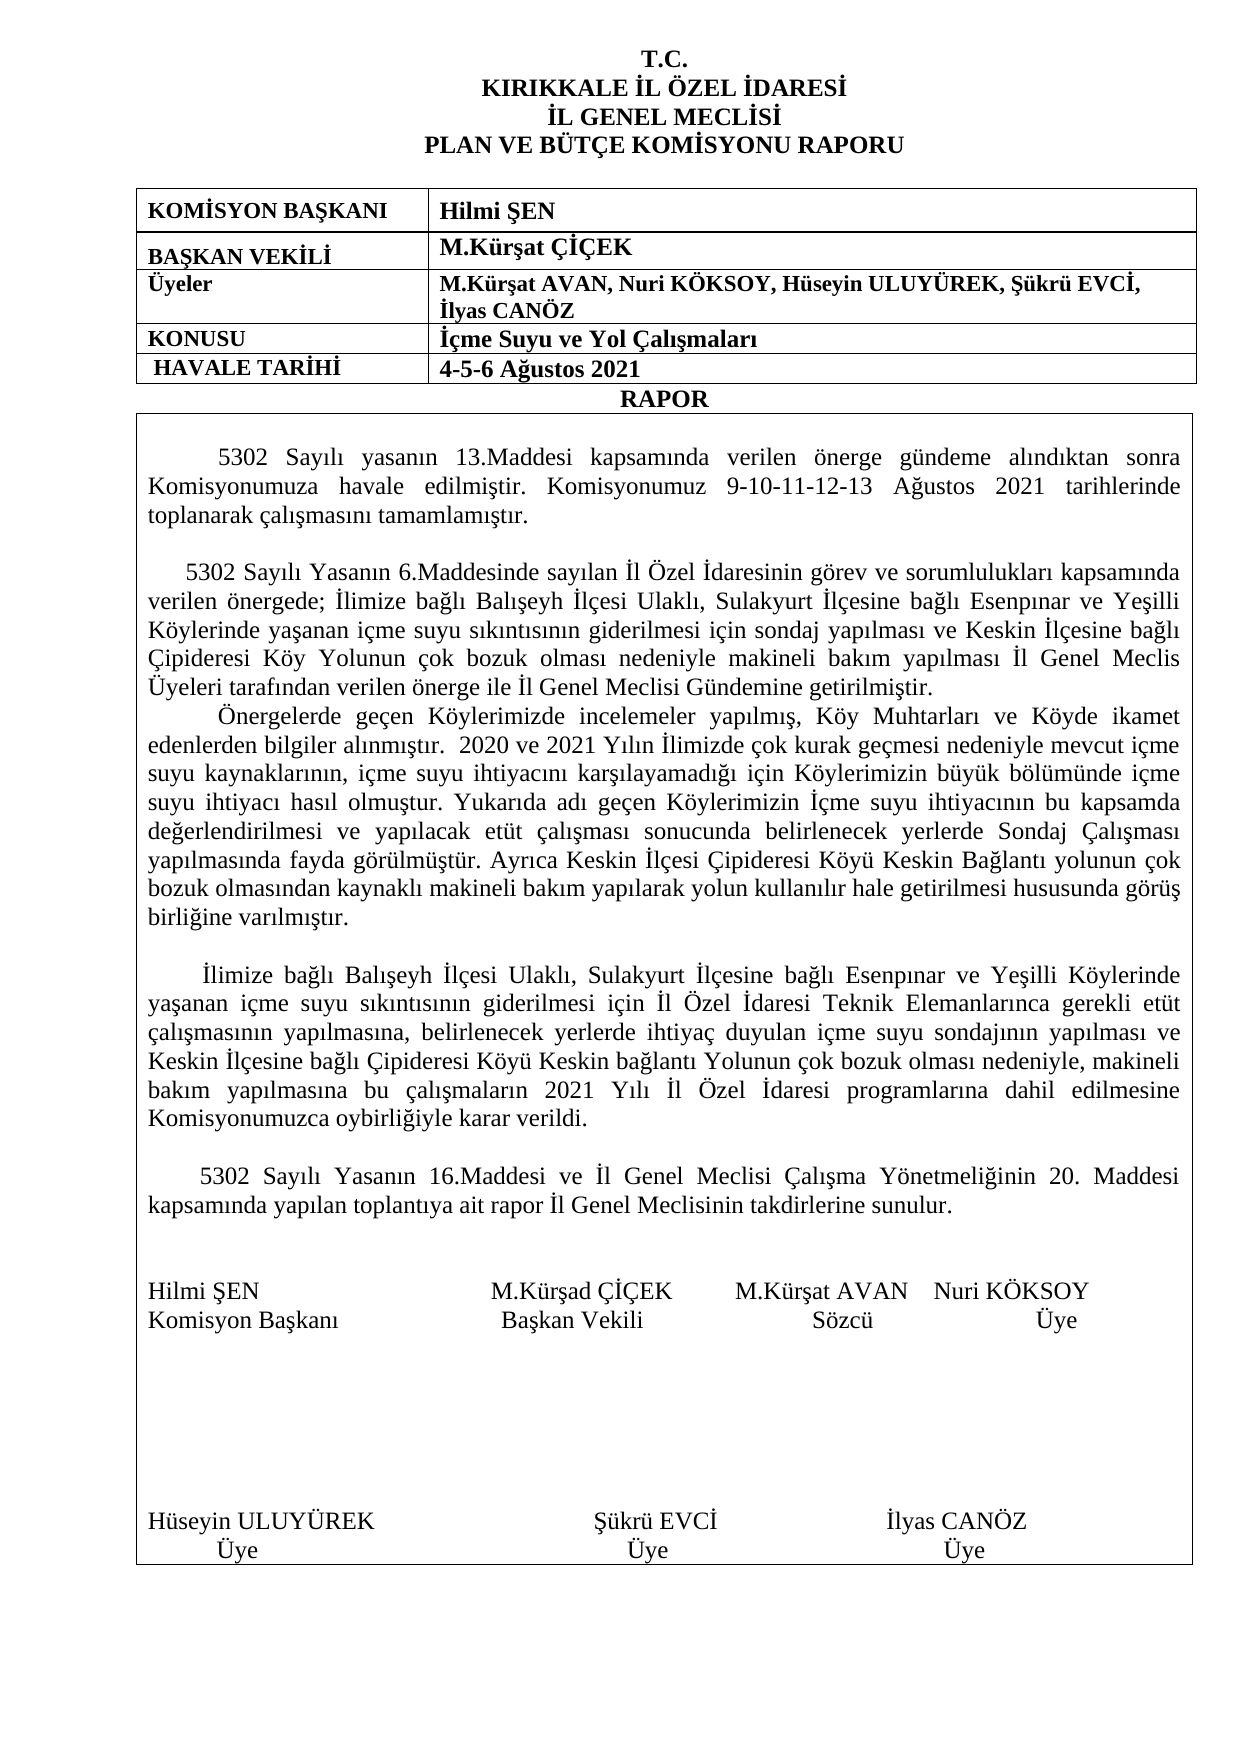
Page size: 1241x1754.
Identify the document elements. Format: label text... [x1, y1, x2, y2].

table_cell BAŞKAN VEKİLİ [137, 233, 428, 269]
text PLAN VE BÜTÇE KOMİSYONU RAPORU [148, 131, 1181, 159]
text RAPOR [148, 384, 1181, 412]
table_cell M.Kürşat AVAN, Nuri KÖKSOY, Hüseyin ULUYÜREK, Şükrü EVCİ, İlyas CANÖZ [429, 270, 1196, 323]
table_cell M.Kürşat ÇİÇEK [429, 233, 1196, 269]
text T.C. [148, 44, 1181, 73]
text İL GENEL MECLİSİ [148, 102, 1181, 131]
table_header 5302 Sayılı yasanın 13.Maddesi kapsamında verilen önerge gündeme alındıktan sonra Komisyonumuza havale edilmiştir. Komisyonumuz 9-10-11-12-13 Ağustos 2021 tarihlerinde toplanarak çalışmasını tamamlamıştır. 5302 Sayılı Yasanın 6.Maddesinde sayılan İl Özel İdaresinin görev ve sorumlulukları kapsamında verilen önergede; İlimize bağlı Balışeyh İlçesi Ulaklı, Sulakyurt İlçesine bağlı Esenpınar ve Yeşilli Köylerinde yaşanan içme suyu sıkıntısının giderilmesi için sondaj yapılması ve Keskin İlçesine bağlı Çipideresi Köy Yolunun çok bozuk olması nedeniyle makineli bakım yapılması İl Genel Meclis Üyeleri tarafından verilen önerge ile İl Genel Meclisi Gündemine getirilmiştir. Önergelerde geçen Köylerimizde incelemeler yapılmış, Köy Muhtarları ve Köyde ikamet edenlerden bilgiler alınmıştır. 2020 ve 2021 Yılın İlimizde çok kurak geçmesi nedeniyle mevcut içme suyu kaynaklarının, içme suyu ihtiyacını karşılayamadığı için Köylerimizin büyük bölümünde içme suyu ihtiyacı hasıl olmuştur. Yukarıda adı geçen Köylerimizin İçme suyu ihtiyacının bu kapsamda değerlendirilmesi ve yapılacak etüt çalışması sonucunda belirlenecek yerlerde Sondaj Çalışması yapılmasında fayda görülmüştür. Ayrıca Keskin İlçesi Çipideresi Köyü Keskin Bağlantı yolunun çok bozuk olmasından kaynaklı makineli bakım yapılarak yolun kullanılır hale getirilmesi hususunda görüş birliğine varılmıştır. İlimize bağlı Balışeyh İlçesi Ulaklı, Sulakyurt İlçesine bağlı Esenpınar ve Yeşilli Köylerinde yaşanan içme suyu sıkıntısının giderilmesi için İl Özel İdaresi Teknik Elemanlarınca gerekli etüt çalışmasının yapılmasına, belirlenecek yerlerde ihtiyaç duyulan içme suyu sondajının yapılması ve Keskin İlçesine bağlı Çipideresi Köyü Keskin bağlantı Yolunun çok bozuk olması nedeniyle, makineli bakım yapılmasına bu çalışmaların 2021 Yılı İl Özel İdaresi programlarına dahil edilmesine Komisyonumuzca oybirliğiyle karar verildi. 5302 Sayılı Yasanın 16.Maddesi ve İl Genel Meclisi Çalışma Yönetmeliğinin 20. Maddesi kapsamında yapılan toplantıya ait rapor İl Genel Meclisinin takdirlerine sunulur. Hilmi ŞEN M.Kürşad ÇİÇEK M.Kürşat AVAN Nuri KÖKSOY Komisyon Başkanı Başkan Vekili Sözcü Üye Hüseyin ULUYÜREK Şükrü EVCİ İlyas CANÖZ Üye Üye Üye [137, 414, 1192, 1563]
table_header Hilmi ŞEN [429, 189, 1196, 231]
table_cell KONUSU [137, 324, 428, 353]
table_header KOMİSYON BAŞKANI [137, 189, 428, 231]
table_cell 4-5-6 Ağustos 2021 [429, 354, 1196, 383]
table_cell HAVALE TARİHİ [137, 354, 428, 383]
table_cell İçme Suyu ve Yol Çalışmaları [429, 324, 1196, 353]
table_cell Üyeler [137, 270, 428, 323]
text KIRIKKALE İL ÖZEL İDARESİ [148, 73, 1181, 102]
